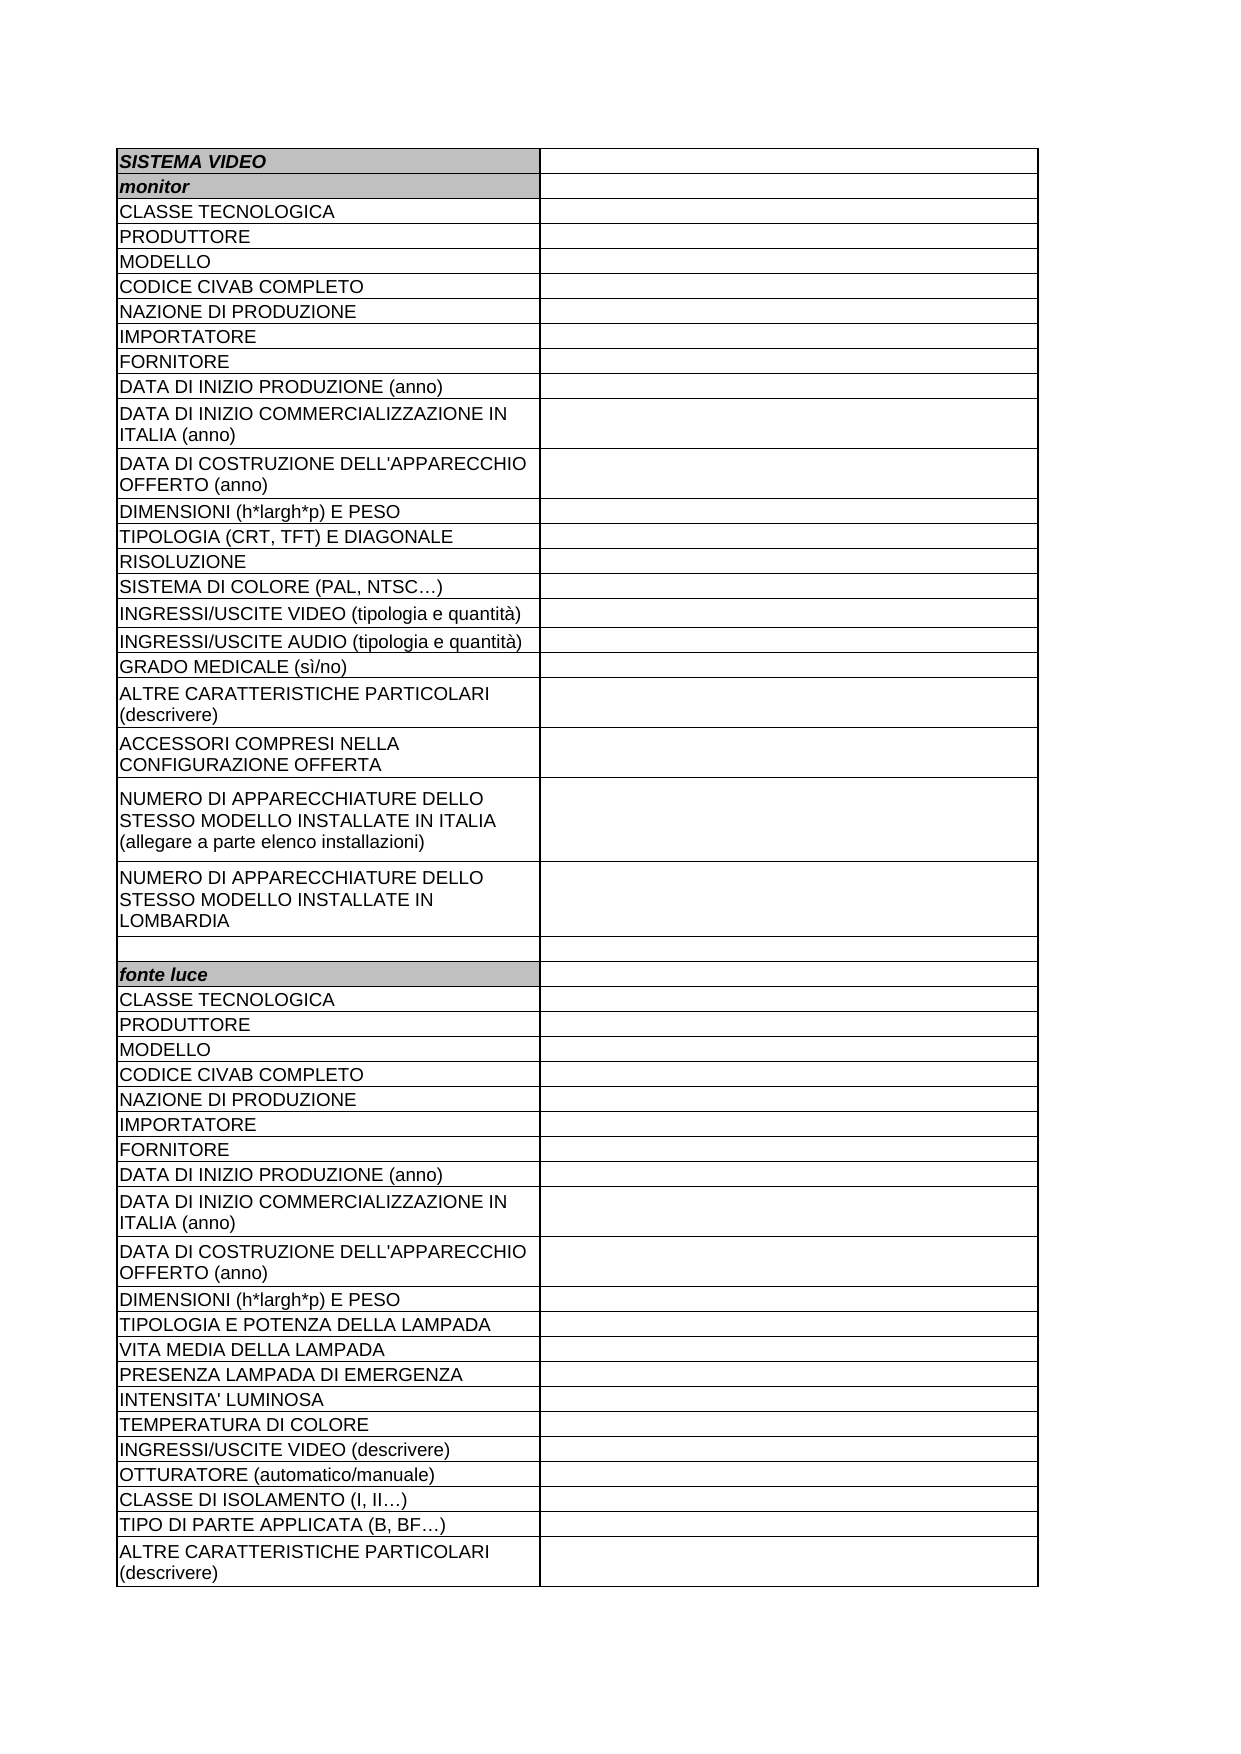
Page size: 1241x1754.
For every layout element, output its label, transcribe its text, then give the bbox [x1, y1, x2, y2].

table_cell [541, 1362, 1037, 1386]
table_cell VITA MEDIA DELLA LAMPADA [118, 1337, 539, 1361]
table_cell FORNITORE [118, 349, 539, 373]
table_cell [541, 1012, 1037, 1036]
table_cell CLASSE TECNOLOGICA [118, 987, 539, 1011]
table_cell [541, 962, 1037, 986]
table_cell [541, 937, 1037, 961]
table_cell PRESENZA LAMPADA DI EMERGENZA [118, 1362, 539, 1386]
table_cell IMPORTATORE [118, 324, 539, 348]
table_cell [541, 1287, 1037, 1311]
table_cell CODICE CIVAB COMPLETO [118, 1062, 539, 1086]
table_cell DATA DI INIZIO COMMERCIALIZZAZIONE IN ITALIA (anno) [118, 399, 539, 448]
table_cell CLASSE DI ISOLAMENTO (I, II…) [118, 1487, 539, 1511]
table_cell [541, 1437, 1037, 1461]
table_cell NUMERO DI APPARECCHIATURE DELLO STESSO MODELLO INSTALLATE IN LOMBARDIA [118, 862, 539, 936]
table_cell [541, 1412, 1037, 1436]
table_cell fonte luce [118, 962, 539, 986]
table_cell [541, 1137, 1037, 1161]
table_cell TIPOLOGIA E POTENZA DELLA LAMPADA [118, 1312, 539, 1336]
table_cell monitor [118, 174, 539, 198]
table_cell [541, 274, 1037, 298]
table_cell [541, 1237, 1037, 1286]
table_cell FORNITORE [118, 1137, 539, 1161]
table_cell ALTRE CARATTERISTICHE PARTICOLARI (descrivere) [118, 678, 539, 727]
table_cell [541, 324, 1037, 348]
table_cell NAZIONE DI PRODUZIONE [118, 299, 539, 323]
table_cell [541, 678, 1037, 727]
table_cell [541, 224, 1037, 248]
table_cell TIPO DI PARTE APPLICATA (B, BF…) [118, 1512, 539, 1536]
table_cell MODELLO [118, 249, 539, 273]
table_cell [541, 1062, 1037, 1086]
table_header [541, 149, 1037, 173]
table_cell [541, 1462, 1037, 1486]
table_cell [541, 574, 1037, 598]
table_cell IMPORTATORE [118, 1112, 539, 1136]
table_cell TEMPERATURA DI COLORE [118, 1412, 539, 1436]
table_cell [541, 862, 1037, 936]
table_cell [541, 249, 1037, 273]
table_cell [541, 549, 1037, 573]
table_cell INGRESSI/USCITE AUDIO (tipologia e quantità) [118, 628, 539, 652]
table_cell PRODUTTORE [118, 1012, 539, 1036]
table_cell DATA DI COSTRUZIONE DELL'APPARECCHIO OFFERTO (anno) [118, 1237, 539, 1286]
table_cell [541, 1512, 1037, 1536]
table_cell CODICE CIVAB COMPLETO [118, 274, 539, 298]
table_cell MODELLO [118, 1037, 539, 1061]
table_cell [541, 199, 1037, 223]
table_cell [541, 599, 1037, 627]
table_cell [541, 778, 1037, 861]
table_cell GRADO MEDICALE (sì/no) [118, 653, 539, 677]
table_cell OTTURATORE (automatico/manuale) [118, 1462, 539, 1486]
table_cell RISOLUZIONE [118, 549, 539, 573]
table_cell NAZIONE DI PRODUZIONE [118, 1087, 539, 1111]
table_cell [541, 728, 1037, 777]
table_cell [541, 299, 1037, 323]
table_cell [541, 987, 1037, 1011]
table_cell [541, 174, 1037, 198]
table_cell [541, 1112, 1037, 1136]
table_cell [541, 1162, 1037, 1186]
table_cell SISTEMA DI COLORE (PAL, NTSC…) [118, 574, 539, 598]
table_cell ACCESSORI COMPRESI NELLA CONFIGURAZIONE OFFERTA [118, 728, 539, 777]
table_cell [541, 349, 1037, 373]
table_cell [541, 653, 1037, 677]
table_cell [541, 1537, 1037, 1586]
table_cell [541, 628, 1037, 652]
table_cell [118, 937, 539, 961]
table_cell [541, 374, 1037, 398]
table_cell ALTRE CARATTERISTICHE PARTICOLARI (descrivere) [118, 1537, 539, 1586]
table_cell [541, 524, 1037, 548]
table_cell DATA DI INIZIO COMMERCIALIZZAZIONE IN ITALIA (anno) [118, 1187, 539, 1236]
table_cell [541, 1087, 1037, 1111]
table_cell [541, 1037, 1037, 1061]
table_cell TIPOLOGIA (CRT, TFT) E DIAGONALE [118, 524, 539, 548]
table_cell [541, 1187, 1037, 1236]
table_cell DATA DI INIZIO PRODUZIONE (anno) [118, 1162, 539, 1186]
table_cell [541, 1487, 1037, 1511]
table_cell DATA DI COSTRUZIONE DELL'APPARECCHIO OFFERTO (anno) [118, 449, 539, 498]
table_cell [541, 1387, 1037, 1411]
table_cell INGRESSI/USCITE VIDEO (tipologia e quantità) [118, 599, 539, 627]
table_cell NUMERO DI APPARECCHIATURE DELLO STESSO MODELLO INSTALLATE IN ITALIA (allegare a parte elenco installazioni) [118, 778, 539, 861]
table_cell CLASSE TECNOLOGICA [118, 199, 539, 223]
table_cell [541, 1312, 1037, 1336]
table_cell [541, 449, 1037, 498]
table_cell [541, 1337, 1037, 1361]
table_cell DATA DI INIZIO PRODUZIONE (anno) [118, 374, 539, 398]
table_cell [541, 399, 1037, 448]
table_cell INGRESSI/USCITE VIDEO (descrivere) [118, 1437, 539, 1461]
table_cell INTENSITA' LUMINOSA [118, 1387, 539, 1411]
table_cell DIMENSIONI (h*largh*p) E PESO [118, 499, 539, 523]
table_cell DIMENSIONI (h*largh*p) E PESO [118, 1287, 539, 1311]
table_header SISTEMA VIDEO [118, 149, 539, 173]
table_cell [541, 499, 1037, 523]
table_cell PRODUTTORE [118, 224, 539, 248]
